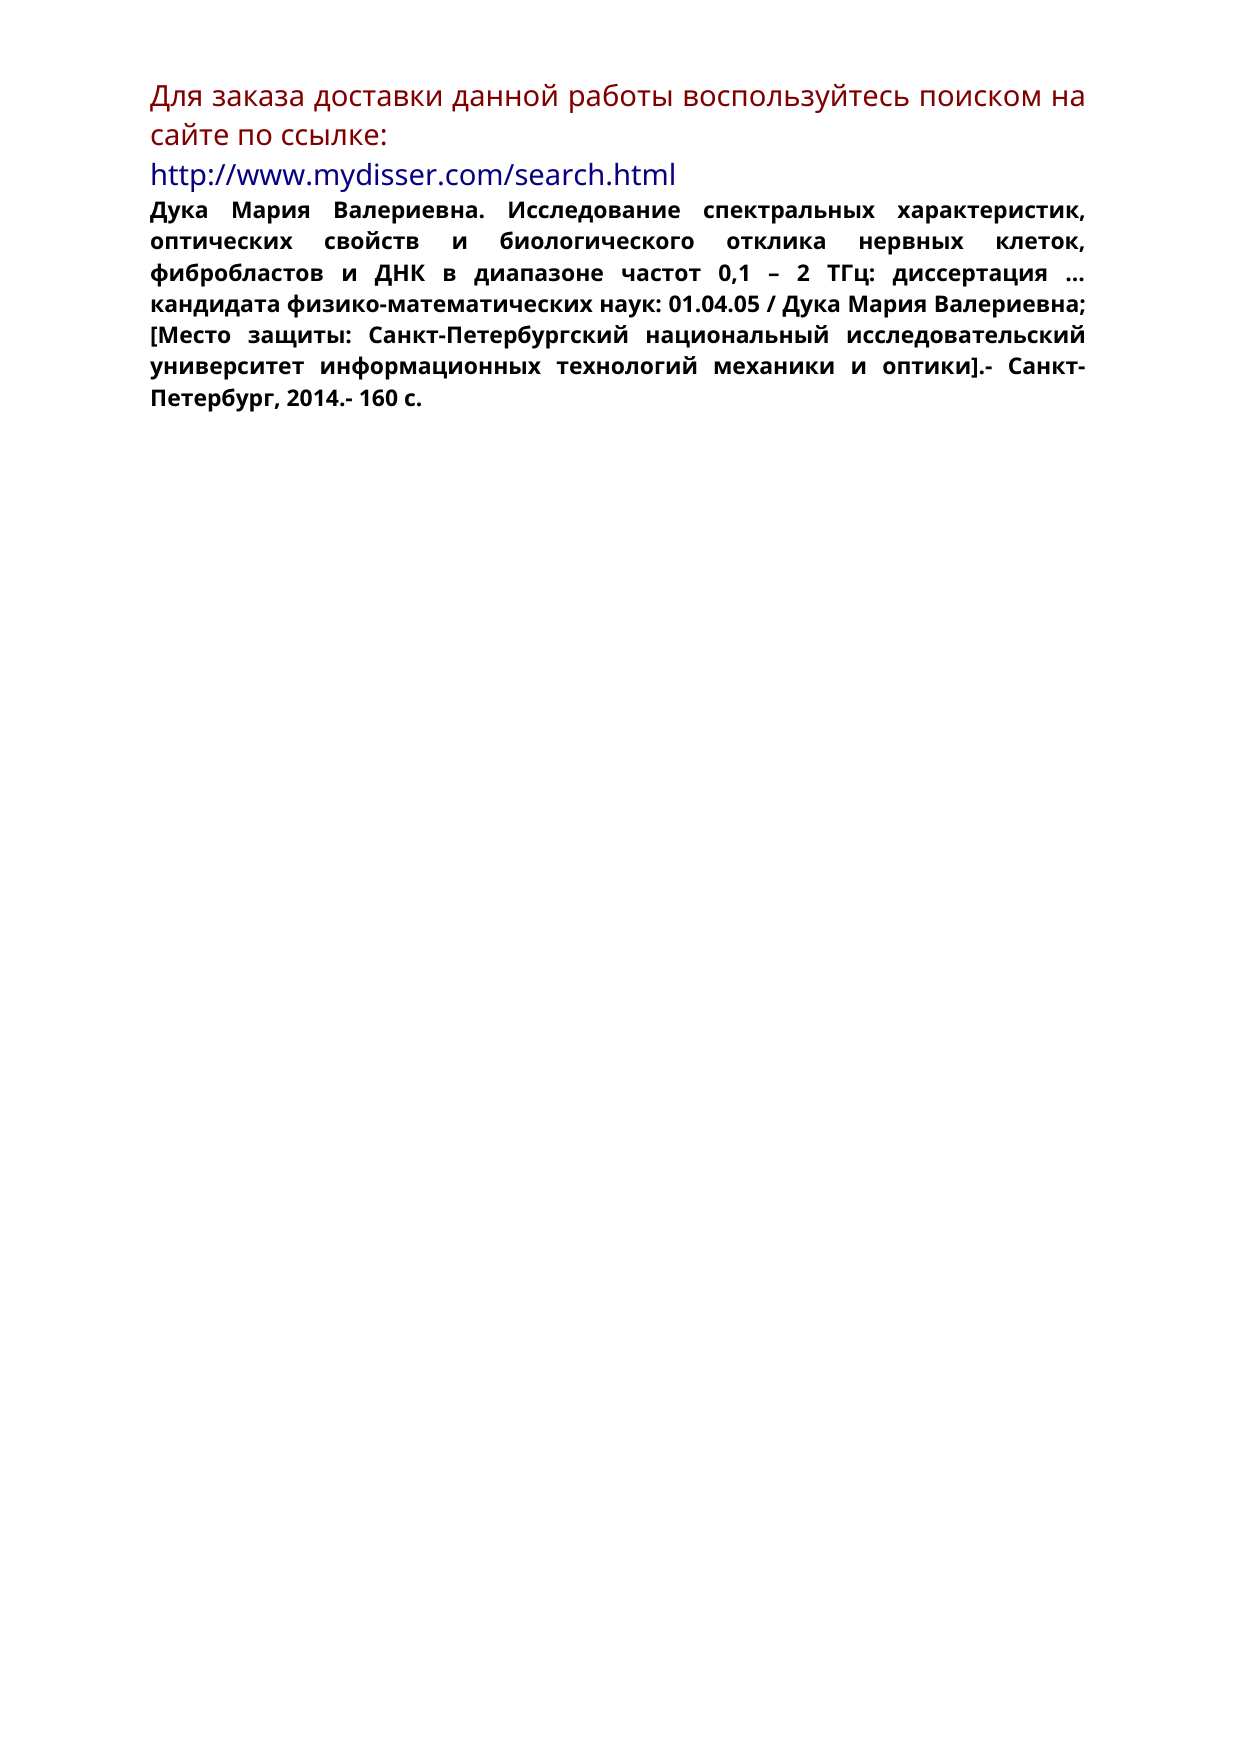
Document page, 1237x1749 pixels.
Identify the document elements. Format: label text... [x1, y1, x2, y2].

text Дука Мария Валериевна. Исследование спектральных характеристик, оптических свойств и биологического отклика нервных клеток, фибробластов и ДНК в диапазоне частот 0,1 – 2 ТГц: диссертация ... кандидата физико-математических наук: 01.04.05 / Дука Мария Валериевна;[Место защиты: Санкт-Петербургский национальный исследовательский университет информационных технологий механики и оптики].- Санкт-Петербург, 2014.- 160 с. [150, 194, 1086, 413]
